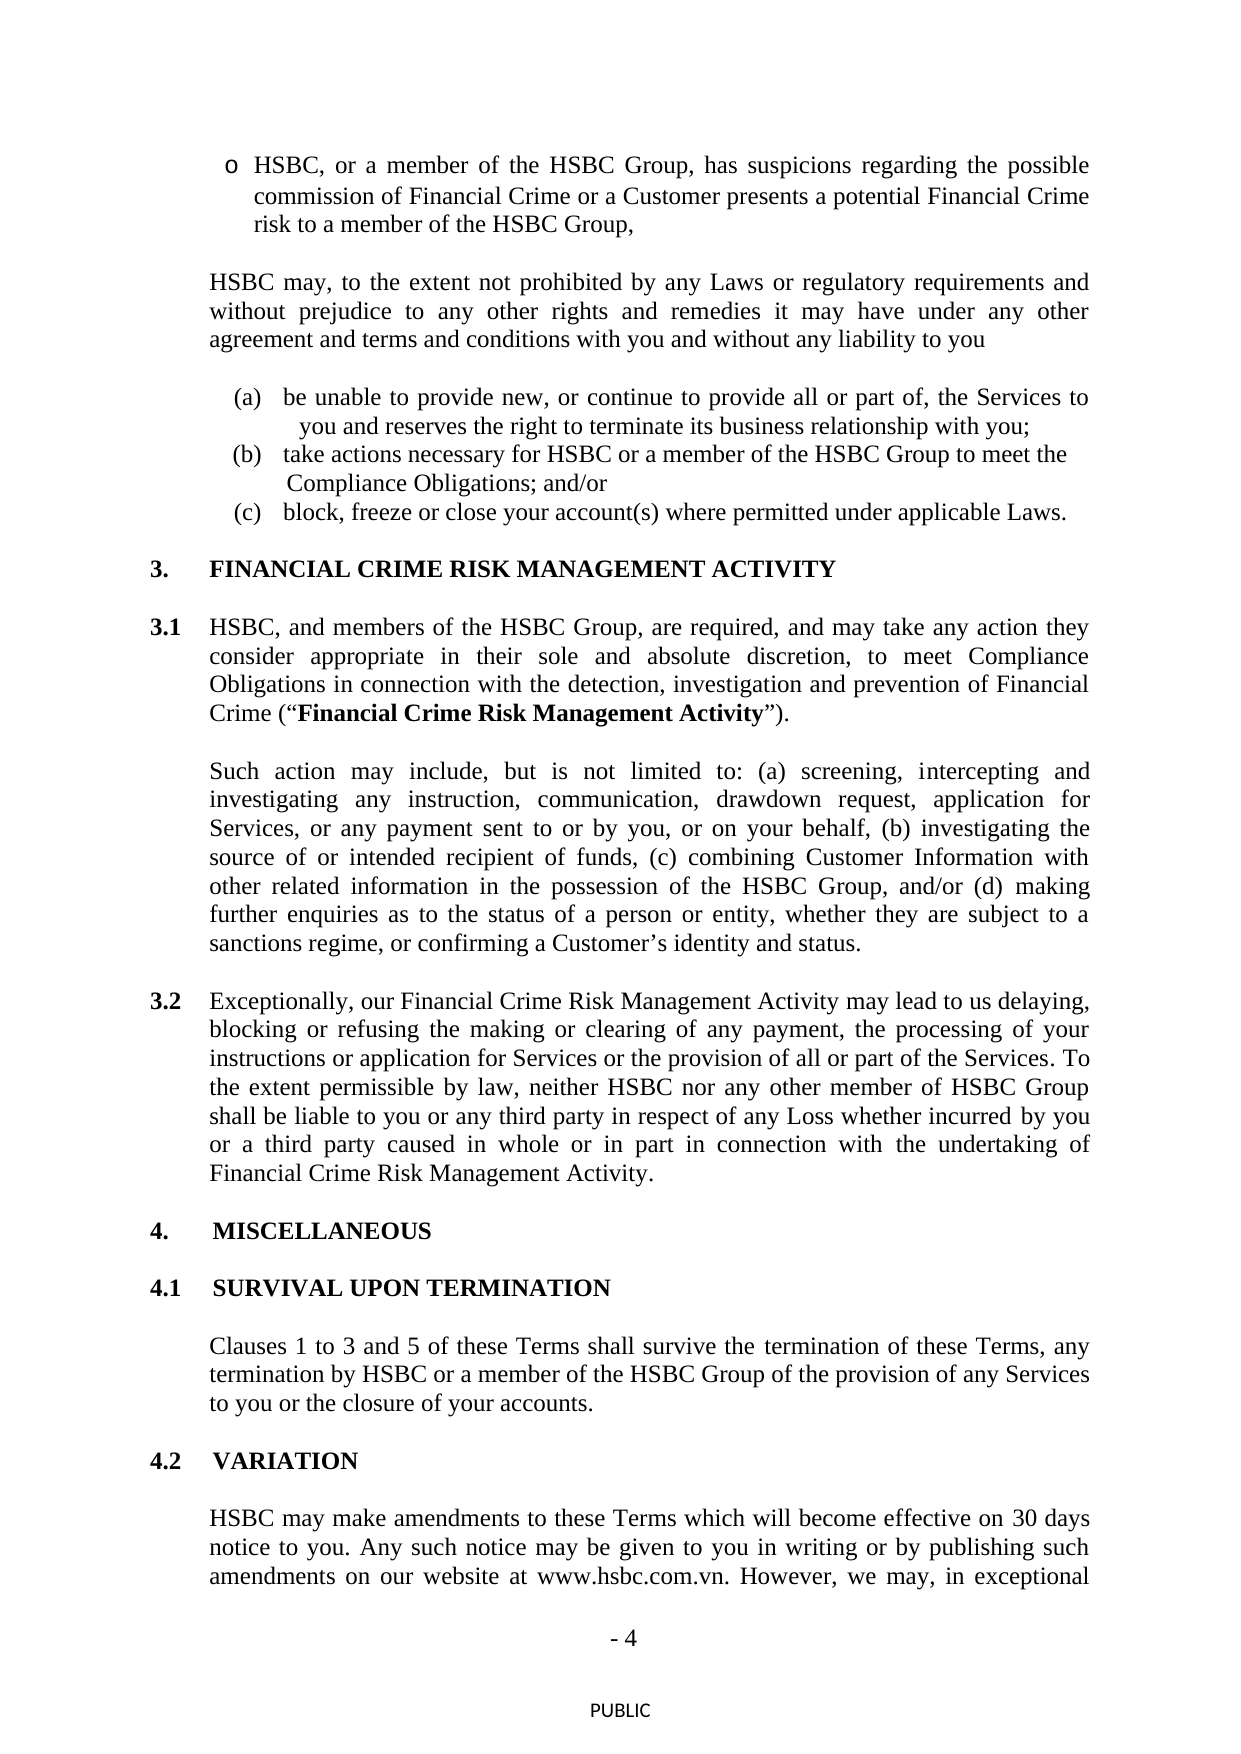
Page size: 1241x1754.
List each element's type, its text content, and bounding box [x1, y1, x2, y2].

text 3.1 HSBC, and members of the HSBC Group, are required, and may take any action they consider appropriate in their sole and absolute discretion, to meet Compliance Obligations in connection with the detection, investigation and prevention of Financial Crime (“Financial Crime Risk Management Activity”). [150, 612, 1090, 727]
text HSBC may, to the extent not prohibited by any Laws or regulatory requirements and without prejudice to any other rights and remedies it may have under any other agreement and terms and conditions with you and without any liability to you [209, 267, 1090, 353]
text Such action may include, but is not limited to: (a) screening, intercepting and investigating any instruction, communication, drawdown request, application for Services, or any payment sent to or by you, or on your behalf, (b) investigating the source of or intended recipient of funds, (c) combining Customer Information with other related information in the possession of the HSBC Group, and/or (d) making further enquiries as to the status of a person or entity, whether they are subject to a sanctions regime, or confirming a Customer’s identity and status. [209, 756, 1090, 957]
text 4.1 SURVIVAL UPON TERMINATION [150, 1273, 1090, 1302]
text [150, 1503, 1090, 1589]
text Clauses 1 to 3 and 5 of these Terms shall survive the termination of these Terms, any termination by HSBC or a member of the HSBC Group of the provision of any Services to you or the closure of your accounts. [209, 1331, 1090, 1417]
list take actions necessary for HSBC or a member of the HSBC Group to meet the [261, 439, 1090, 468]
text 3.2 Exceptionally, our Financial Crime Risk Management Activity may lead to us delaying, blocking or refusing the making or clearing of any payment, the processing of your instructions or application for Services or the provision of all or part of the Services. To the extent permissible by law, neither HSBC nor any other member of HSBC Group shall be liable to you or any third party in respect of any Loss whether incurred by you or a third party caused in whole or in part in connection with the undertaking of Financial Crime Risk Management Activity. [150, 986, 1090, 1187]
list be unable to provide new, or continue to provide all or part of, the Services to you and reserves the right to terminate its business relationship with you; [261, 382, 1090, 439]
list block, freeze or close your account(s) where permitted under applicable Laws. [261, 497, 1090, 526]
text Compliance Obligations; and/or [261, 468, 1090, 497]
text 4.2 VARIATION [150, 1446, 1090, 1474]
list 4. MISCELLANEOUS [150, 1216, 1090, 1244]
text 3. FINANCIAL CRIME RISK MANAGEMENT ACTIVITY [150, 554, 1090, 583]
list HSBC, or a member of the HSBC Group, has suspicions regarding the possible commission of Financial Crime or a Customer presents a potential Financial Crime risk to a member of the HSBC Group, [224, 150, 1090, 238]
